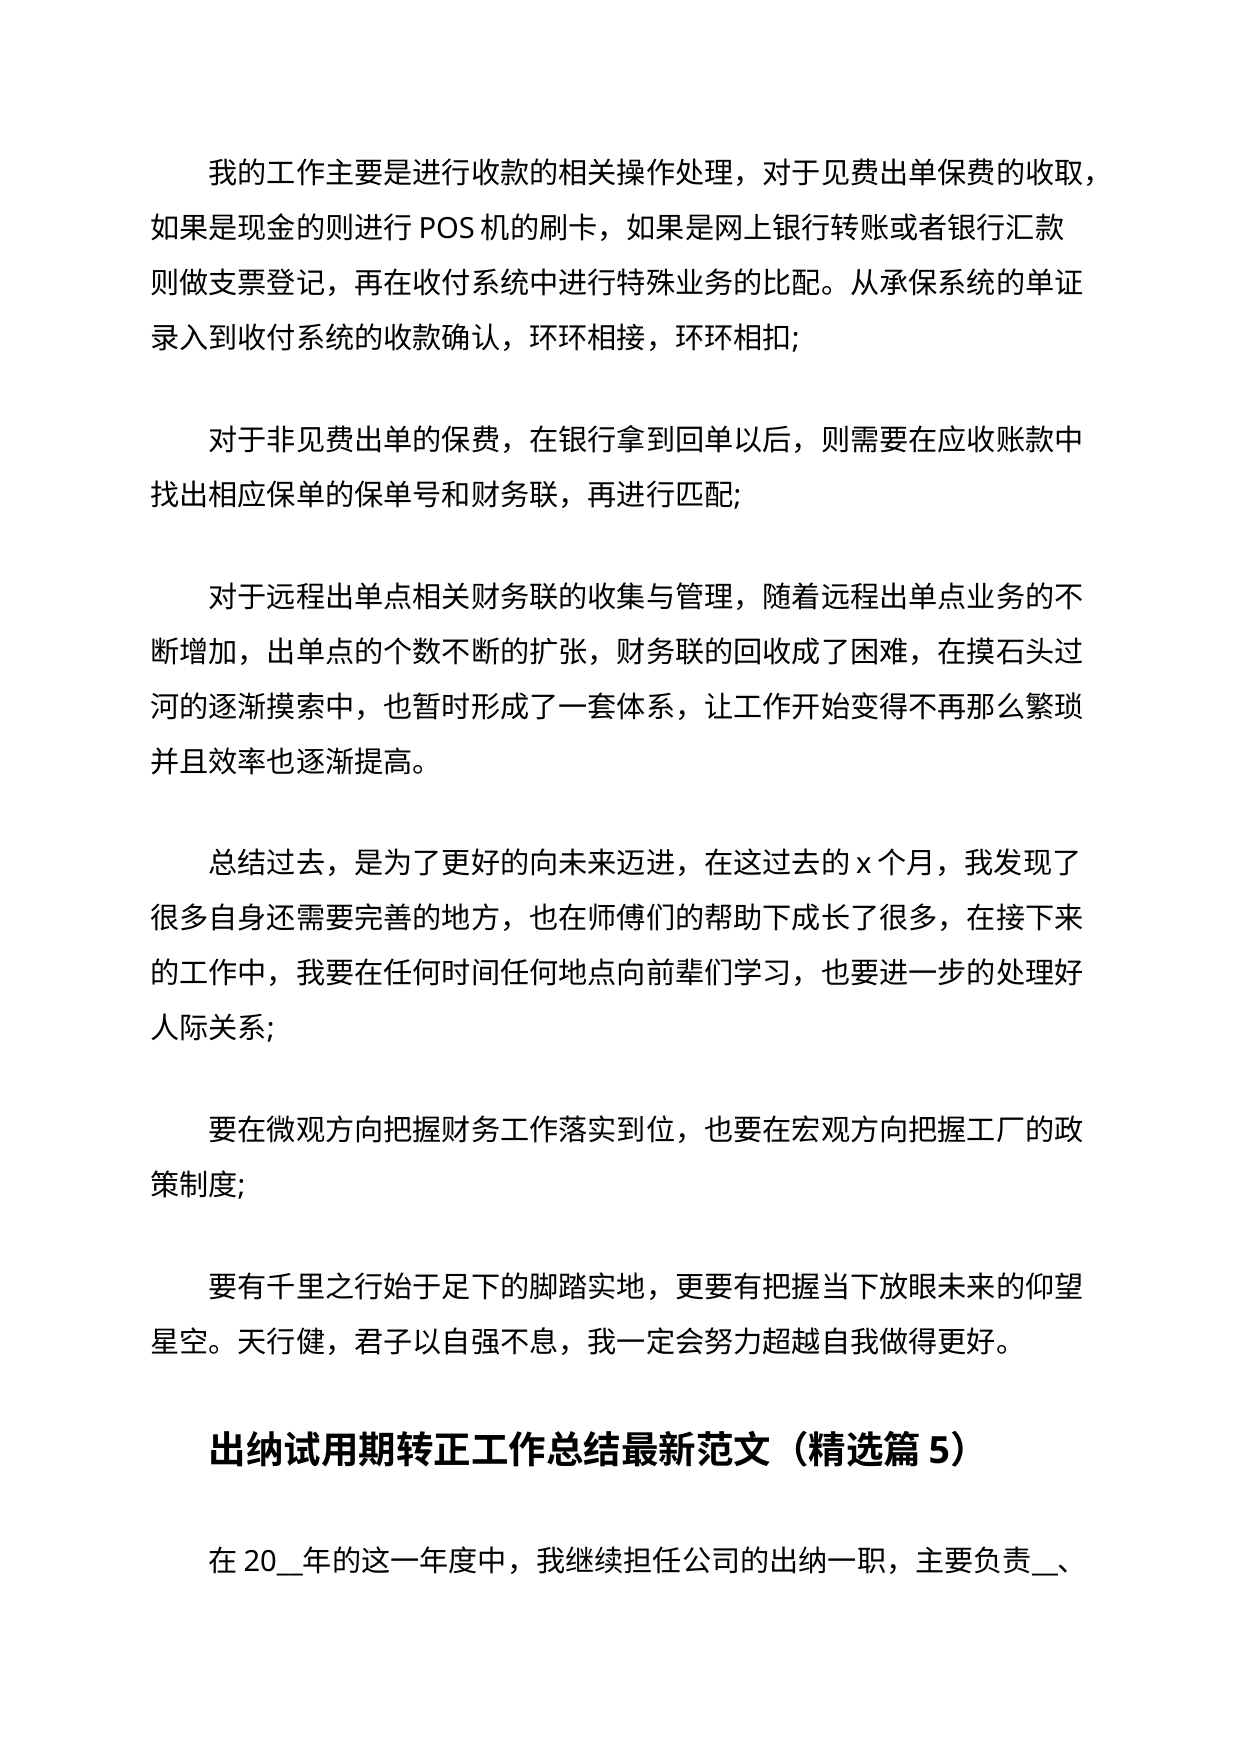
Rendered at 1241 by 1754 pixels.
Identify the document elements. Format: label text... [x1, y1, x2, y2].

text 要有千里之行始于足下的脚踏实地，更要有把握当下放眼未来的仰望星空。天行健，君子以自强不息，我一定会努力超越自我做得更好。 [150, 1264, 1090, 1361]
text 对于非见费出单的保费，在银行拿到回单以后，则需要在应收账款中找出相应保单的保单号和财务联，再进行匹配; [150, 417, 1090, 514]
text 我的工作主要是进行收款的相关操作处理，对于见费出单保费的收取，如果是现金的则进行POS机的刷卡，如果是网上银行转账或者银行汇款则做支票登记，再在收付系统中进行特殊业务的比配。从承保系统的单证录入到收付系统的收款确认，环环相接，环环相扣; [150, 150, 1090, 357]
text 对于远程出单点相关财务联的收集与管理，随着远程出单点业务的不断增加，出单点的个数不断的扩张，财务联的回收成了困难，在摸石头过河的逐渐摸索中，也暂时形成了一套体系，让工作开始变得不再那么繁琐并且效率也逐渐提高。 [150, 574, 1090, 781]
text 总结过去，是为了更好的向未来迈进，在这过去的x个月，我发现了很多自身还需要完善的地方，也在师傅们的帮助下成长了很多，在接下来的工作中，我要在任何时间任何地点向前辈们学习，也要进一步的处理好人际关系; [150, 840, 1090, 1047]
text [150, 1538, 1090, 1580]
text 要在微观方向把握财务工作落实到位，也要在宏观方向把握工厂的政策制度; [150, 1107, 1090, 1204]
text 出纳试用期转正工作总结最新范文（精选篇5） [150, 1420, 1090, 1475]
